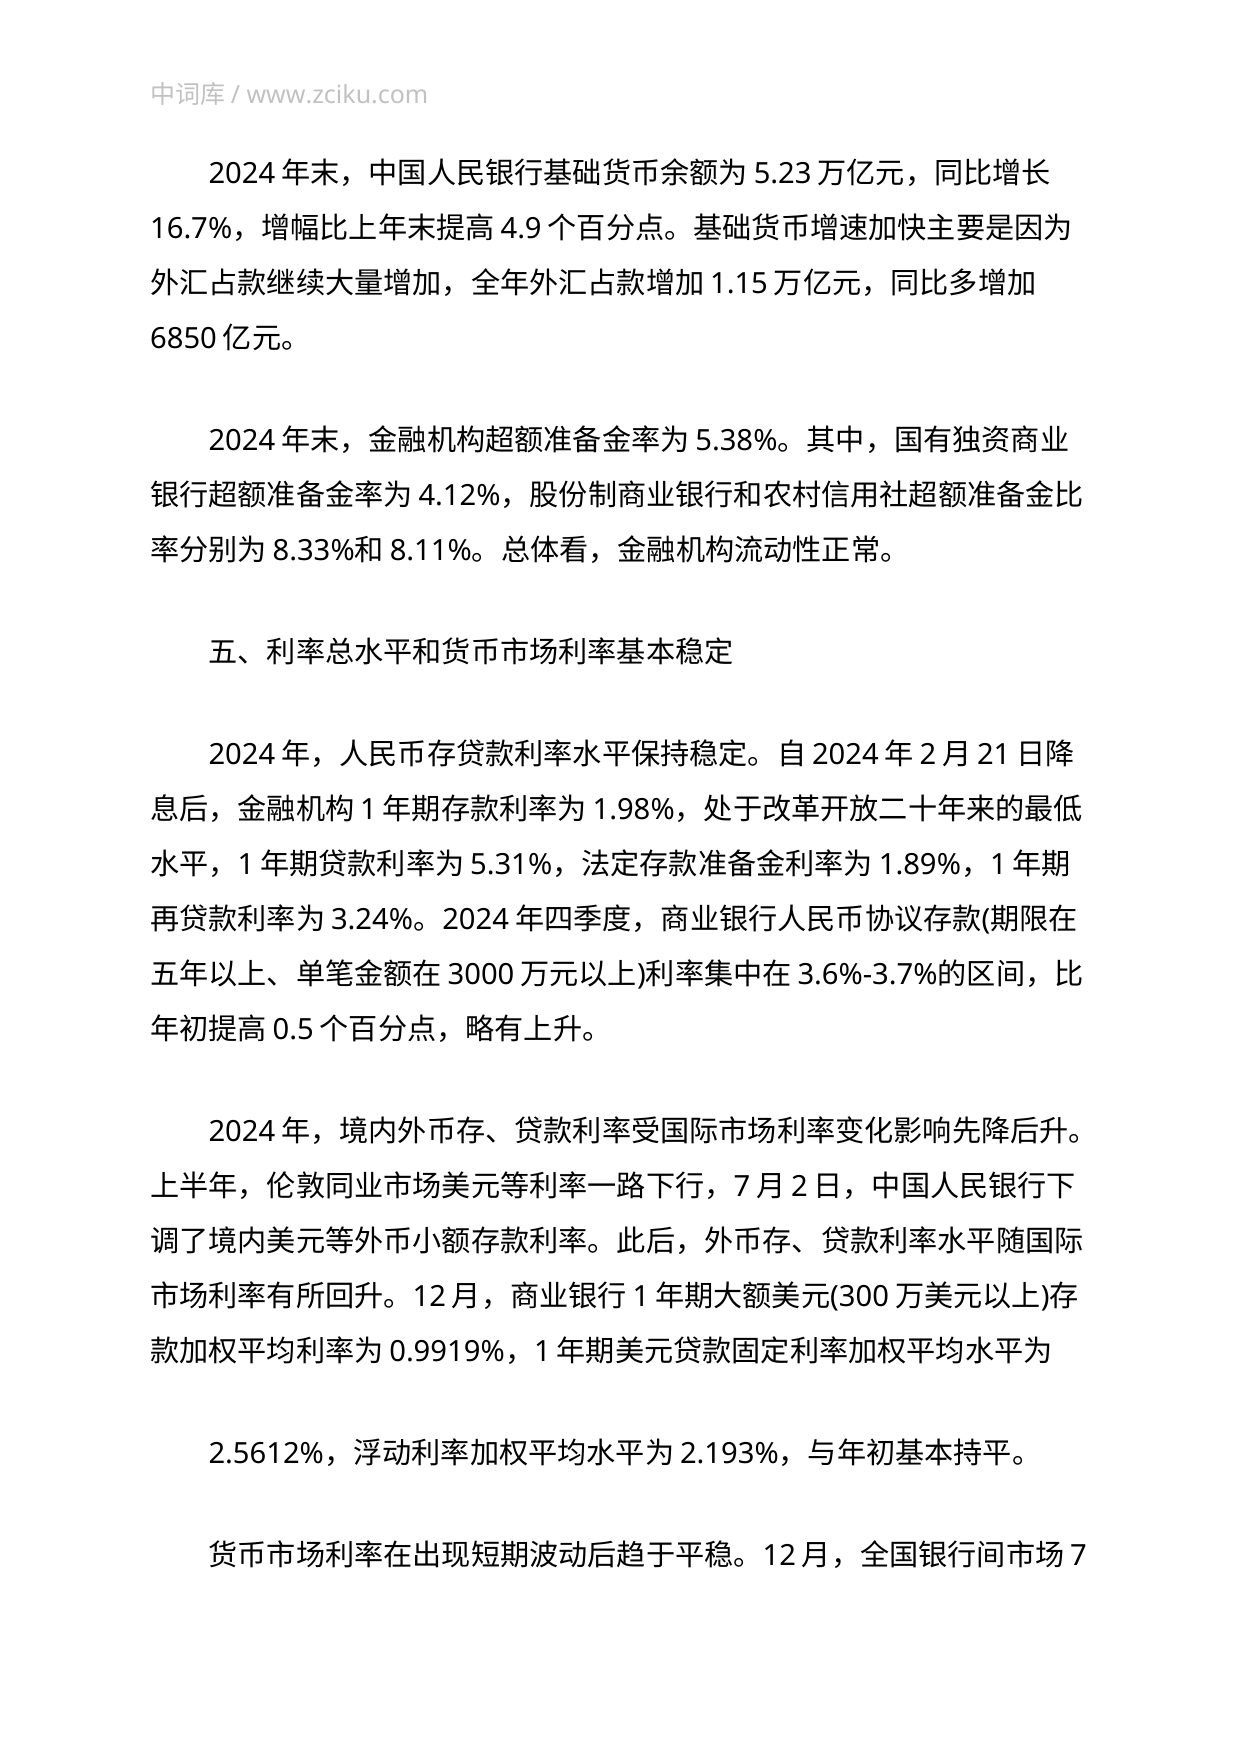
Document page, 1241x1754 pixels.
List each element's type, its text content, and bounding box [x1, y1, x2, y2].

text 2024年，人民币存贷款利率水平保持稳定。自2024年2月21日降息后，金融机构1年期存款利率为1.98%，处于改革开放二十年来的最低水平，1年期贷款利率为5.31%，法定存款准备金利率为1.89%，1年期再贷款利率为3.24%。2024年四季度，商业银行人民币协议存款(期限在五年以上、单笔金额在3000万元以上)利率集中在3.6%-3.7%的区间，比年初提高0.5个百分点，略有上升。 [150, 731, 1090, 1048]
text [150, 1532, 1090, 1574]
text 2024年，境内外币存、贷款利率受国际市场利率变化影响先降后升。上半年，伦敦同业市场美元等利率一路下行，7月2日，中国人民银行下调了境内美元等外币小额存款利率。此后，外币存、贷款利率水平随国际市场利率有所回升。12月，商业银行1年期大额美元(300万美元以上)存款加权平均利率为0.9919%，1年期美元贷款固定利率加权平均水平为 [150, 1108, 1090, 1370]
text 2024年末，中国人民银行基础货币余额为5.23万亿元，同比增长16.7%，增幅比上年末提高4.9个百分点。基础货币增速加快主要是因为外汇占款继续大量增加，全年外汇占款增加1.15万亿元，同比多增加6850亿元。 [150, 150, 1090, 357]
text 2024年末，金融机构超额准备金率为5.38%。其中，国有独资商业银行超额准备金率为4.12%，股份制商业银行和农村信用社超额准备金比率分别为8.33%和8.11%。总体看，金融机构流动性正常。 [150, 417, 1090, 569]
text 五、利率总水平和货币市场利率基本稳定 [150, 629, 1090, 671]
text 2.5612%，浮动利率加权平均水平为2.193%，与年初基本持平。 [150, 1429, 1090, 1472]
